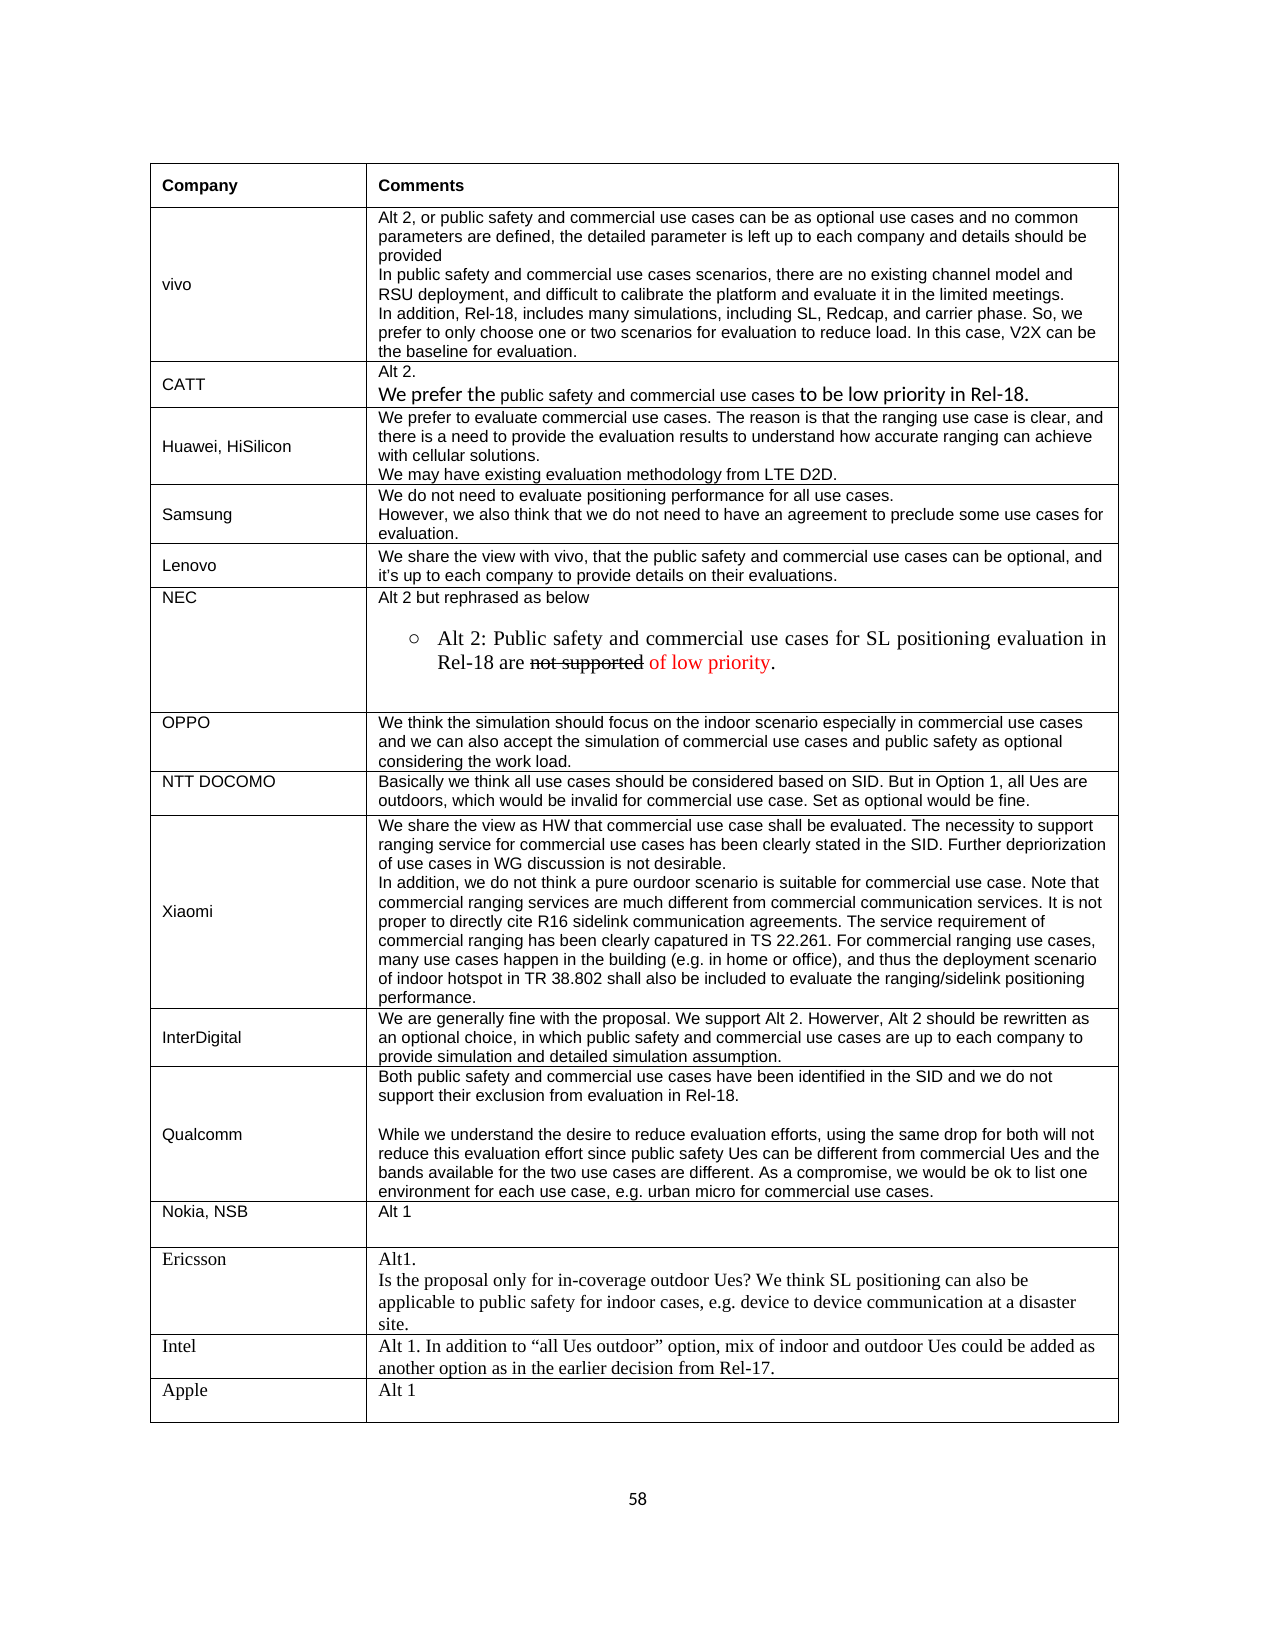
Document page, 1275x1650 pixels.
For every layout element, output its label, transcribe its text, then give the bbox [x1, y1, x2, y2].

table_cell Basically we think all use cases should be considered based on SID. But in Option 1, all Ues are outdoors, which would be invalid for commercial use case. Set as optional would be fine. [367, 772, 1118, 815]
table_cell Alt1. Is the proposal only for in-coverage outdoor Ues? We think SL positioning can also be applicable to public safety for indoor cases, e.g. device to device communication at a disaster site. [367, 1248, 1118, 1334]
table_cell InterDigital [151, 1009, 366, 1066]
table_cell OPPO [151, 713, 366, 771]
table_cell Alt 1. In addition to “all Ues outdoor” option, mix of indoor and outdoor Ues could be added as another option as in the earlier decision from Rel-17. [367, 1335, 1118, 1378]
table_header Comments [367, 164, 1118, 207]
table_cell Alt 2. We prefer the public safety and commercial use cases to be low priority in Rel-18. [367, 362, 1118, 407]
table_cell Alt 1 [367, 1379, 1118, 1422]
table_cell Lenovo [151, 544, 366, 587]
table_cell We prefer to evaluate commercial use cases. The reason is that the ranging use case is clear, and there is a need to provide the evaluation results to understand how accurate ranging can achieve with cellular solutions. We may have existing evaluation methodology from LTE D2D. [367, 408, 1118, 484]
table_cell Alt 2, or public safety and commercial use cases can be as optional use cases and no common parameters are defined, the detailed parameter is left up to each company and details should be provided In public safety and commercial use cases scenarios, there are no existing channel model and RSU deployment, and difficult to calibrate the platform and evaluate it in the limited meetings. In addition, Rel-18, includes many simulations, including SL, Redcap, and carrier phase. So, we prefer to only choose one or two scenarios for evaluation to reduce load. In this case, V2X can be the baseline for evaluation. [367, 208, 1118, 361]
table_cell Alt 1 [367, 1202, 1118, 1247]
table_cell We share the view with vivo, that the public safety and commercial use cases can be optional, and it’s up to each company to provide details on their evaluations. [367, 544, 1118, 587]
table_cell Huawei, HiSilicon [151, 408, 366, 484]
table_cell We share the view as HW that commercial use case shall be evaluated. The necessity to support ranging service for commercial use cases has been clearly stated in the SID. Further depriorization of use cases in WG discussion is not desirable. In addition, we do not think a pure ourdoor scenario is suitable for commercial use case. Note that commercial ranging services are much different from commercial communication services. It is not proper to directly cite R16 sidelink communication agreements. The service requirement of commercial ranging has been clearly capatured in TS 22.261. For commercial ranging use cases, many use cases happen in the building (e.g. in home or office), and thus the deployment scenario of indoor hotspot in TR 38.802 shall also be included to evaluate the ranging/sidelink positioning performance. [367, 816, 1118, 1007]
table_cell CATT [151, 362, 366, 407]
table_cell We are generally fine with the proposal. We support Alt 2. Howerver, Alt 2 should be rewritten as an optional choice, in which public safety and commercial use cases are up to each company to provide simulation and detailed simulation assumption. [367, 1009, 1118, 1066]
table_cell Ericsson [151, 1248, 366, 1334]
table_cell Both public safety and commercial use cases have been identified in the SID and we do not support their exclusion from evaluation in Rel-18. While we understand the desire to reduce evaluation efforts, using the same drop for both will not reduce this evaluation effort since public safety Ues can be different from commercial Ues and the bands available for the two use cases are different. As a compromise, we would be ok to list one environment for each use case, e.g. urban micro for commercial use cases. [367, 1067, 1118, 1201]
table_cell Samsung [151, 485, 366, 543]
table_cell Xiaomi [151, 816, 366, 1007]
table_cell NTT DOCOMO [151, 772, 366, 815]
table_cell vivo [151, 208, 366, 361]
table_cell We think the simulation should focus on the indoor scenario especially in commercial use cases and we can also accept the simulation of commercial use cases and public safety as optional considering the work load. [367, 713, 1118, 771]
table_cell Alt 2 but rephrased as below Alt 2: Public safety and commercial use cases for SL positioning evaluation in Rel-18 are not supported of low priority. [367, 588, 1118, 712]
table_cell Apple [151, 1379, 366, 1422]
table_cell Intel [151, 1335, 366, 1378]
table_cell NEC [151, 588, 366, 712]
table_header Company [151, 164, 366, 207]
table_cell Nokia, NSB [151, 1202, 366, 1247]
table_cell We do not need to evaluate positioning performance for all use cases. However, we also think that we do not need to have an agreement to preclude some use cases for evaluation. [367, 485, 1118, 543]
table_cell Qualcomm [151, 1067, 366, 1201]
